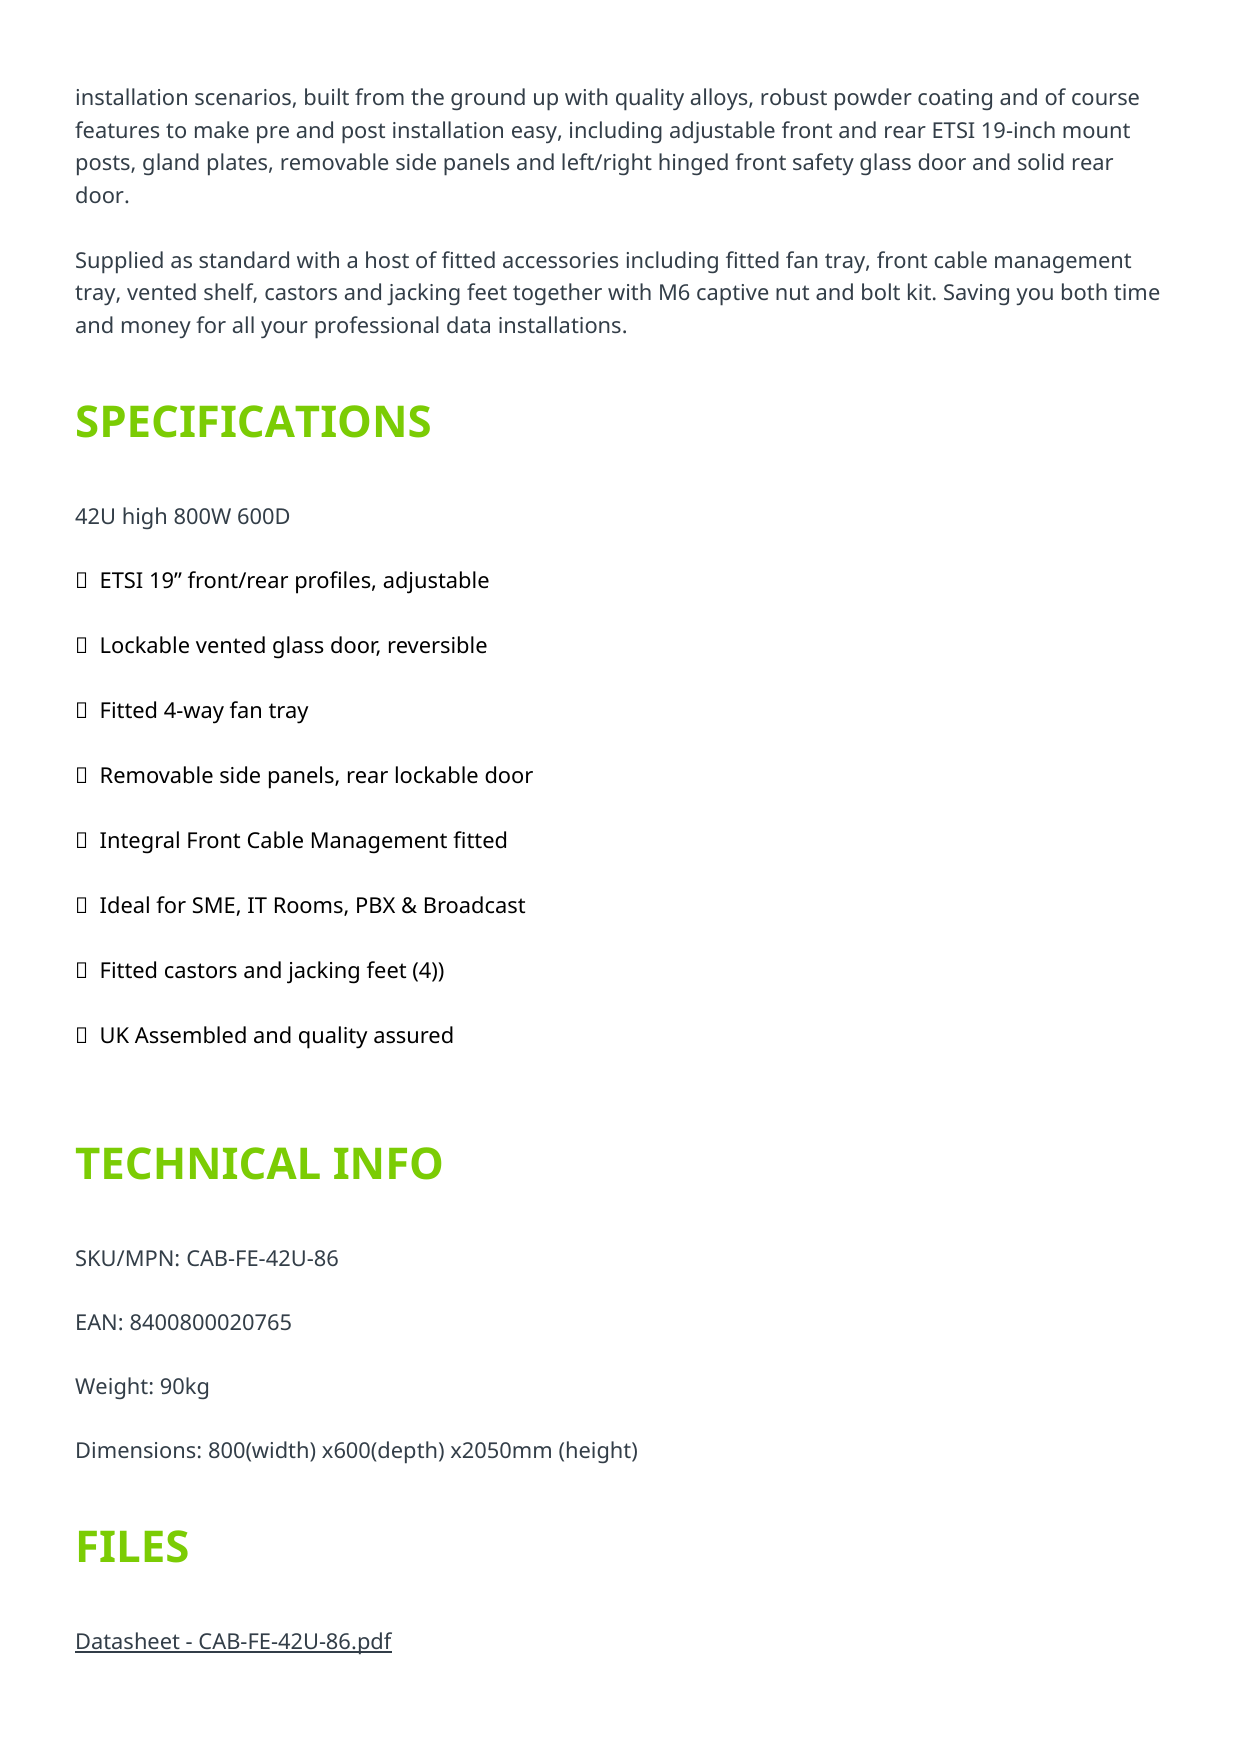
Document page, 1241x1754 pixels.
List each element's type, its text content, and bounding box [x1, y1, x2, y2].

text Dimensions: 800(width) x600(depth) x2050mm (height) [75, 1433, 1165, 1466]
subtitle SPECIFICATIONS [75, 388, 1165, 453]
text  Ideal for SME, IT Rooms, PBX & Broadcast [75, 888, 1165, 953]
text SKU/MPN: CAB-FE-42U-86 [75, 1242, 1165, 1274]
text Datasheet - CAB-FE-42U-86.pdf [75, 1624, 1165, 1657]
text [75, 81, 1165, 341]
text Weight: 90kg [75, 1369, 1165, 1402]
text  Fitted 4-way fan tray [75, 693, 1165, 758]
text  Fitted castors and jacking feet (4)) [75, 953, 1165, 1018]
text  Integral Front Cable Management fitted [75, 823, 1165, 888]
text  Removable side panels, rear lockable door [75, 758, 1165, 823]
text  UK Assembled and quality assured [75, 1018, 1165, 1083]
text  Lockable vented glass door, reversible [75, 628, 1165, 693]
text  ETSI 19” front/rear profiles, adjustable [75, 563, 1165, 628]
subtitle TECHNICAL INFO [75, 1130, 1165, 1195]
subtitle FILES [75, 1513, 1165, 1578]
text EAN: 8400800020765 [75, 1306, 1165, 1338]
text 42U high 800W 600D [75, 499, 1165, 532]
